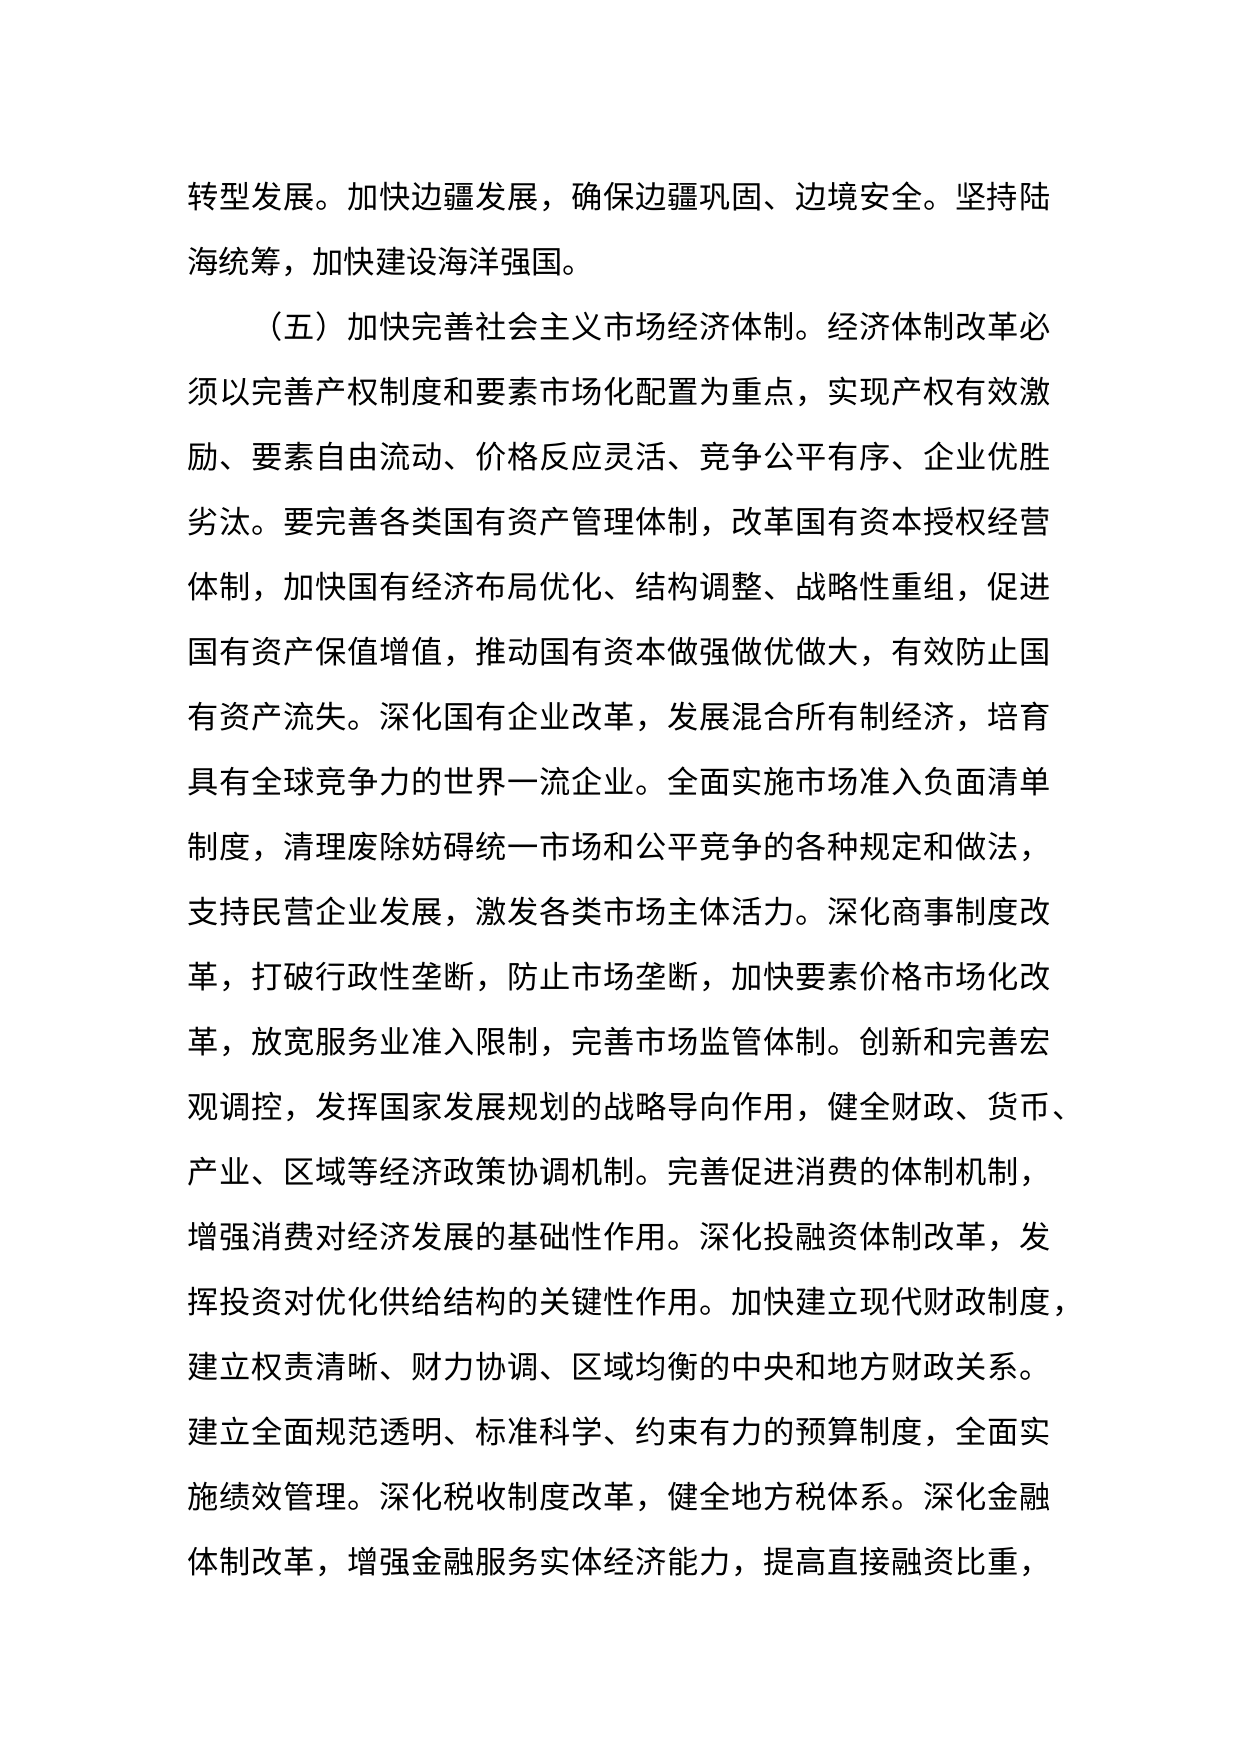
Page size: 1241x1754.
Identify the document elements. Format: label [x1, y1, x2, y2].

text [187, 162, 1053, 292]
text [187, 292, 1053, 1592]
